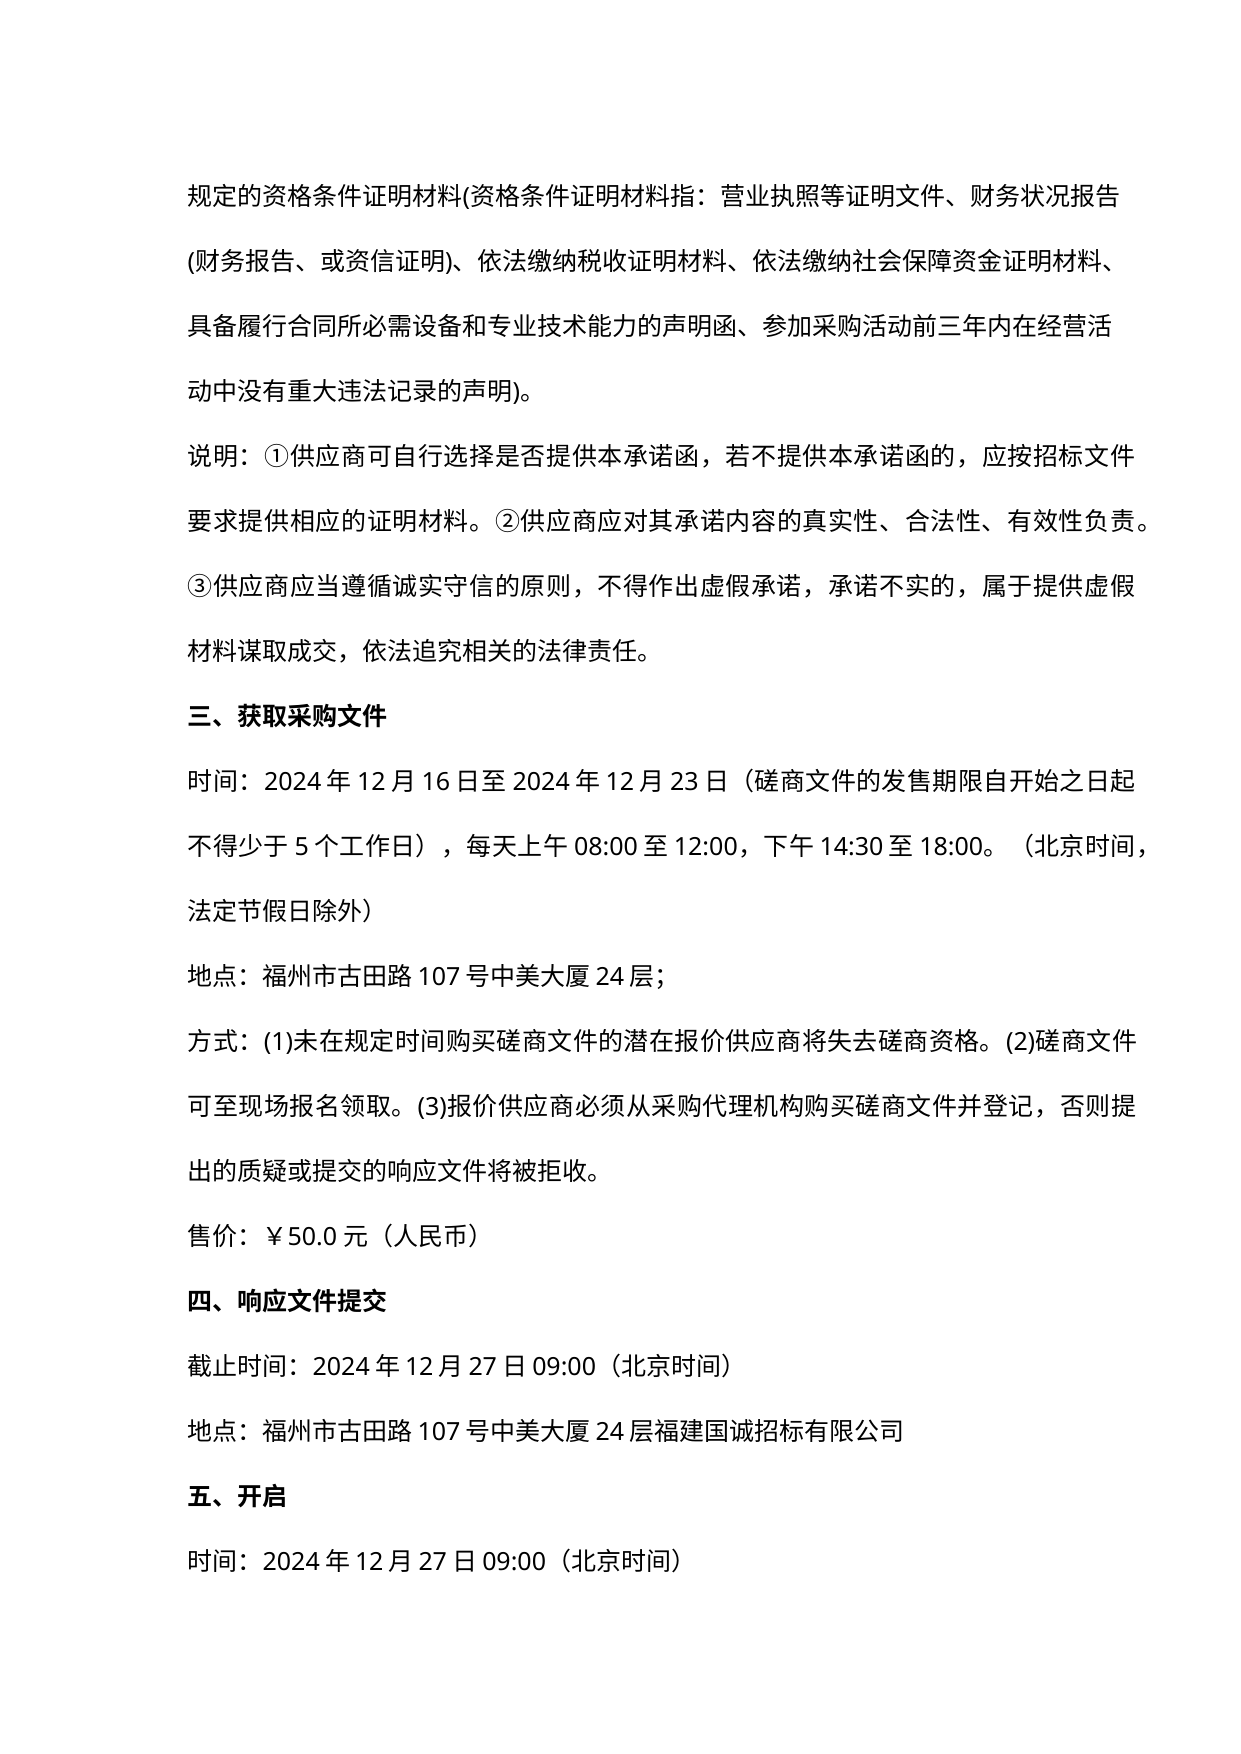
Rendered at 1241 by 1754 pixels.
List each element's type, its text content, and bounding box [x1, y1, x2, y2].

text 方式：(1)未在规定时间购买磋商文件的潜在报价供应商将失去磋商资格。(2)磋商文件可至现场报名领取。(3)报价供应商必须从采购代理机构购买磋商文件并登记，否则提出的质疑或提交的响应文件将被拒收。 [187, 1007, 1137, 1202]
text 五、开启 [187, 1462, 1137, 1527]
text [187, 162, 1137, 422]
text 三、获取采购文件 [187, 682, 1137, 747]
text 地点：福州市古田路107号中美大厦24层福建国诚招标有限公司 [187, 1397, 1137, 1462]
text 售价：￥50.0 元（人民币） [187, 1202, 1137, 1267]
text 说明：①供应商可自行选择是否提供本承诺函，若不提供本承诺函的，应按招标文件要求提供相应的证明材料。②供应商应对其承诺内容的真实性、合法性、有效性负责。③供应商应当遵循诚实守信的原则，不得作出虚假承诺，承诺不实的，属于提供虚假材料谋取成交，依法追究相关的法律责任。 [187, 422, 1137, 682]
text 地点：福州市古田路107号中美大厦24层； [187, 942, 1137, 1007]
text 四、响应文件提交 [187, 1267, 1137, 1332]
text 时间：2024年12月27日09:00（北京时间） [187, 1527, 1137, 1592]
text 截止时间：2024年12月27日09:00（北京时间） [187, 1332, 1137, 1397]
text 时间：2024年12月16日至 2024年12月23日（磋商文件的发售期限自开始之日起不得少于5个工作日），每天上午08:00至12:00，下午14:30至18:00。（北京时间，法定节假日除外） [187, 747, 1137, 942]
